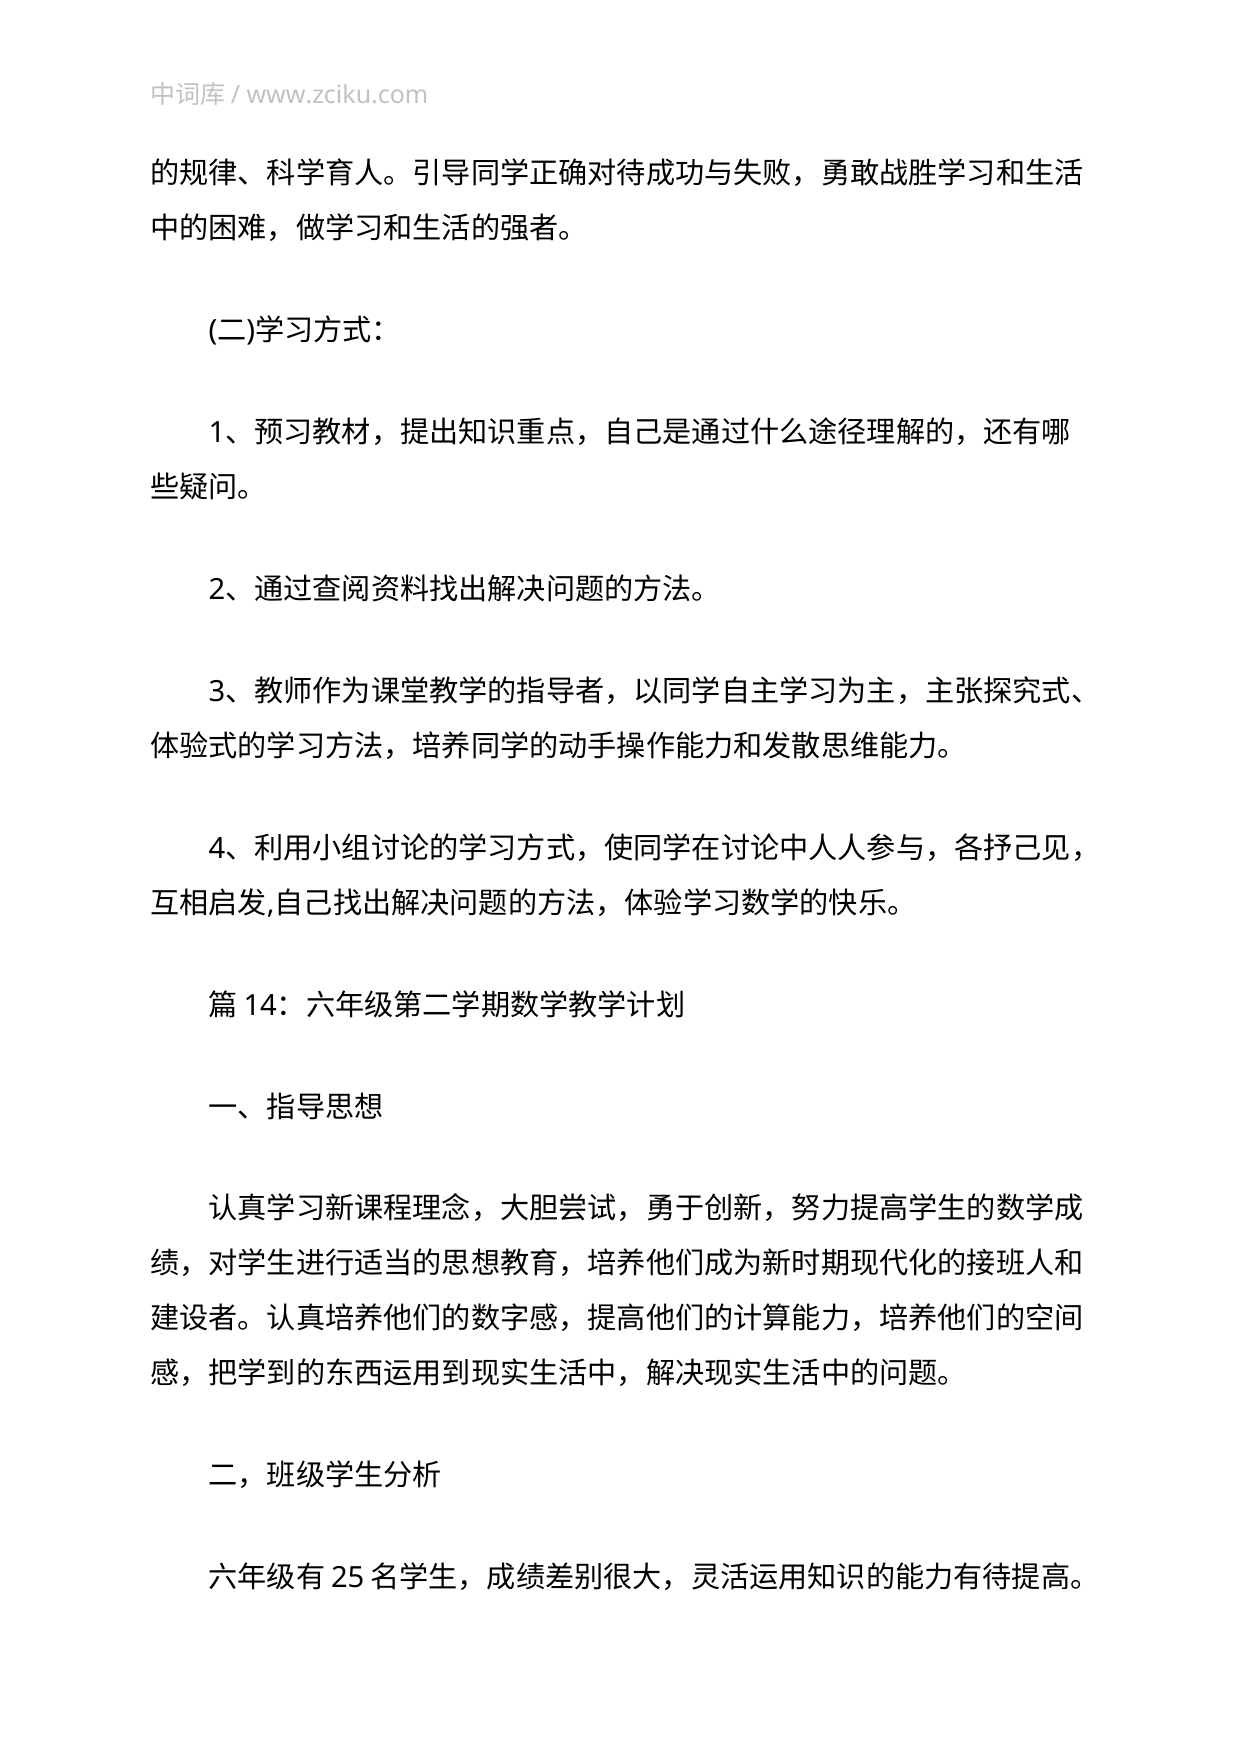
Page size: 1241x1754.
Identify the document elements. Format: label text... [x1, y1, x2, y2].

text (二)学习方式： [150, 307, 1090, 349]
text 篇14：六年级第二学期数学教学计划 [150, 981, 1090, 1023]
text 一、指导思想 [150, 1083, 1090, 1125]
text 4、利用小组讨论的学习方式，使同学在讨论中人人参与，各抒己见，互相启发,自己找出解决问题的方法，体验学习数学的快乐。 [150, 824, 1090, 922]
text 1、预习教材，提出知识重点，自己是通过什么途径理解的，还有哪些疑问。 [150, 409, 1090, 506]
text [150, 150, 1090, 247]
text 六年级有25名学生，成绩差别很大，灵活运用知识的能力有待提高。 [150, 1553, 1090, 1596]
text 2、通过查阅资料找出解决问题的方法。 [150, 565, 1090, 608]
text 认真学习新课程理念，大胆尝试，勇于创新，努力提高学生的数学成绩，对学生进行适当的思想教育，培养他们成为新时期现代化的接班人和建设者。认真培养他们的数字感，提高他们的计算能力，培养他们的空间感，把学到的东西运用到现实生活中，解决现实生活中的问题。 [150, 1185, 1090, 1392]
text 3、教师作为课堂教学的指导者，以同学自主学习为主，主张探究式、体验式的学习方法，培养同学的动手操作能力和发散思维能力。 [150, 667, 1090, 765]
text 二，班级学生分析 [150, 1451, 1090, 1494]
